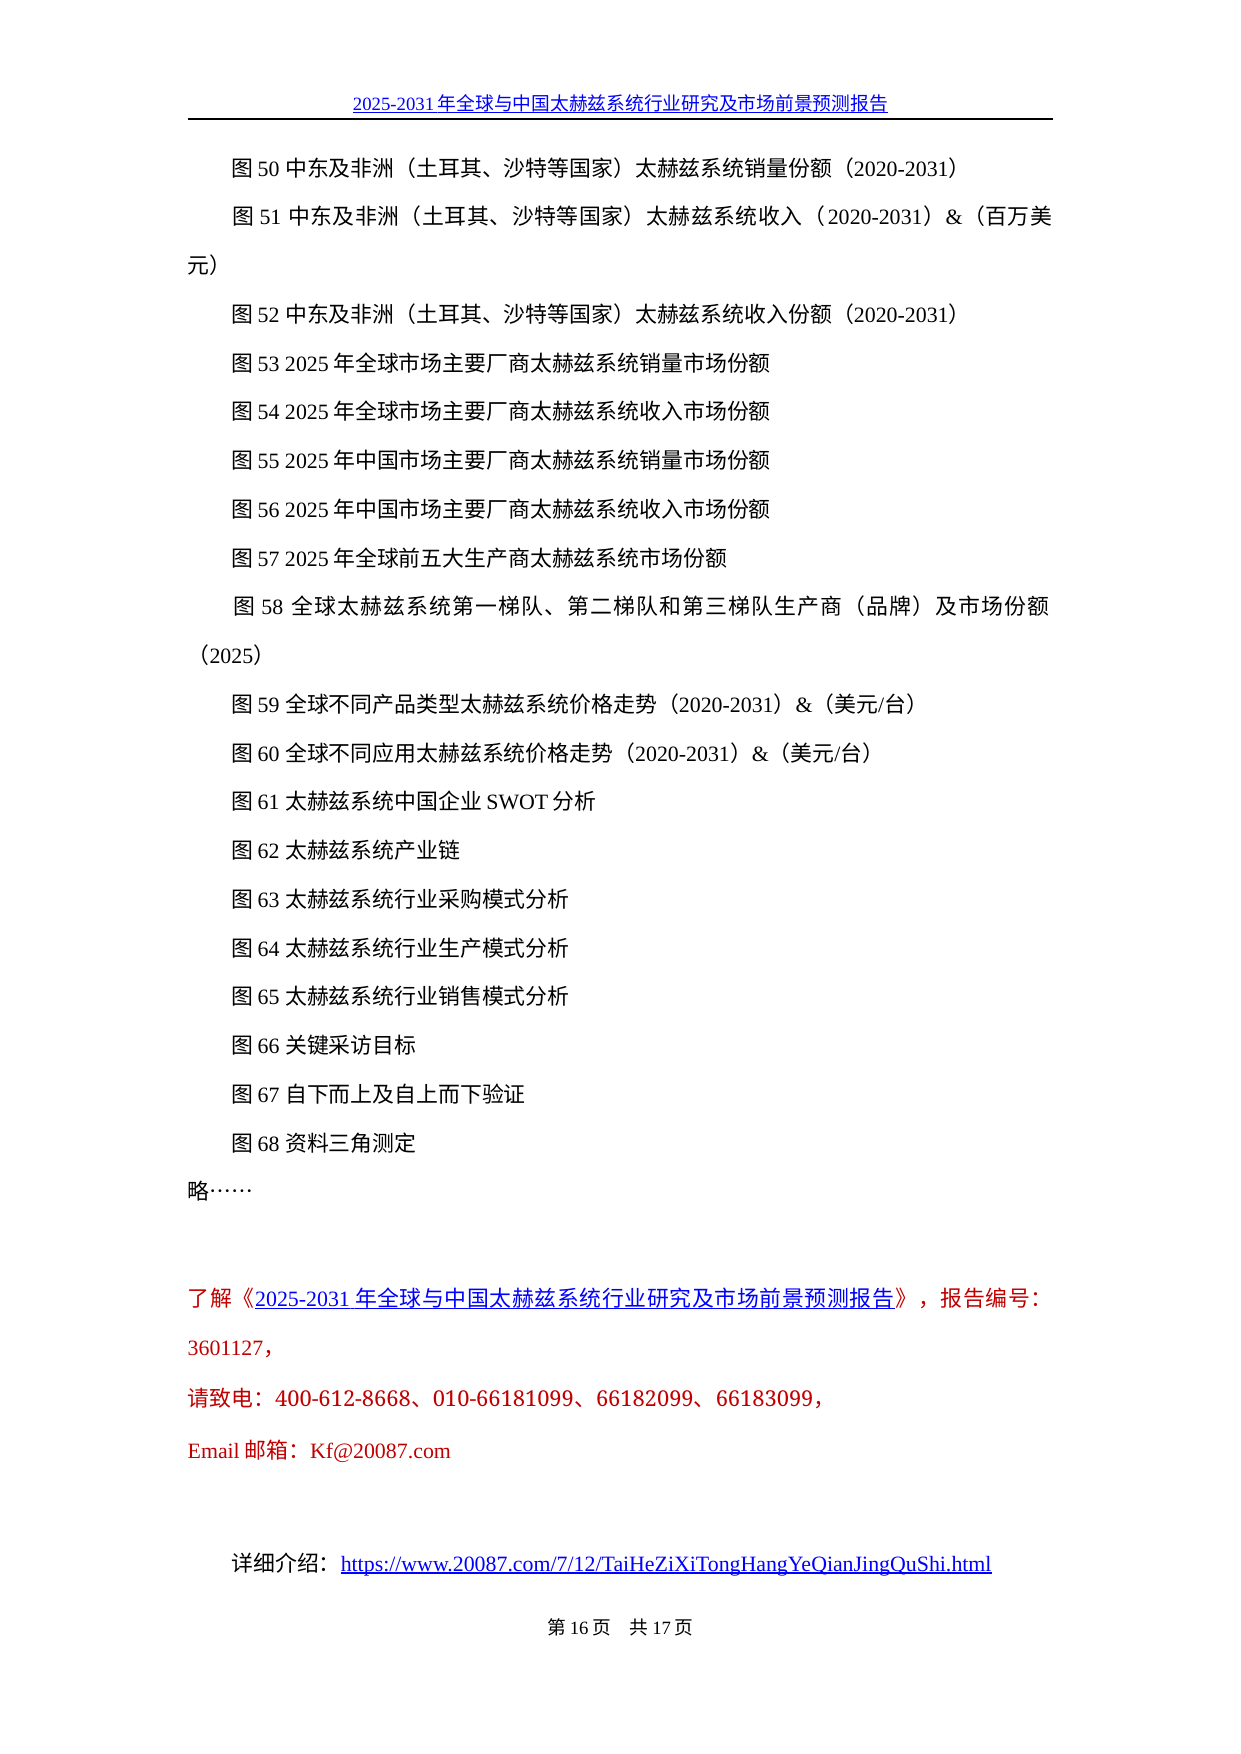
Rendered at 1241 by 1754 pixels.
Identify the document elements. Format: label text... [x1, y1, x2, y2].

text Email邮箱：Kf@20087.com [187, 1432, 1053, 1465]
text 了解《2025-2031年全球与中国太赫兹系统行业研究及市场前景预测报告》，报告编号：3601127， [187, 1280, 1053, 1362]
text 详细介绍：https://www.20087.com/7/12/TaiHeZiXiTongHangYeQianJingQuShi.html [187, 1545, 1053, 1578]
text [187, 150, 1053, 1206]
text 请致电：400-612-8668、010-66181099、66182099、66183099， [187, 1381, 1053, 1413]
